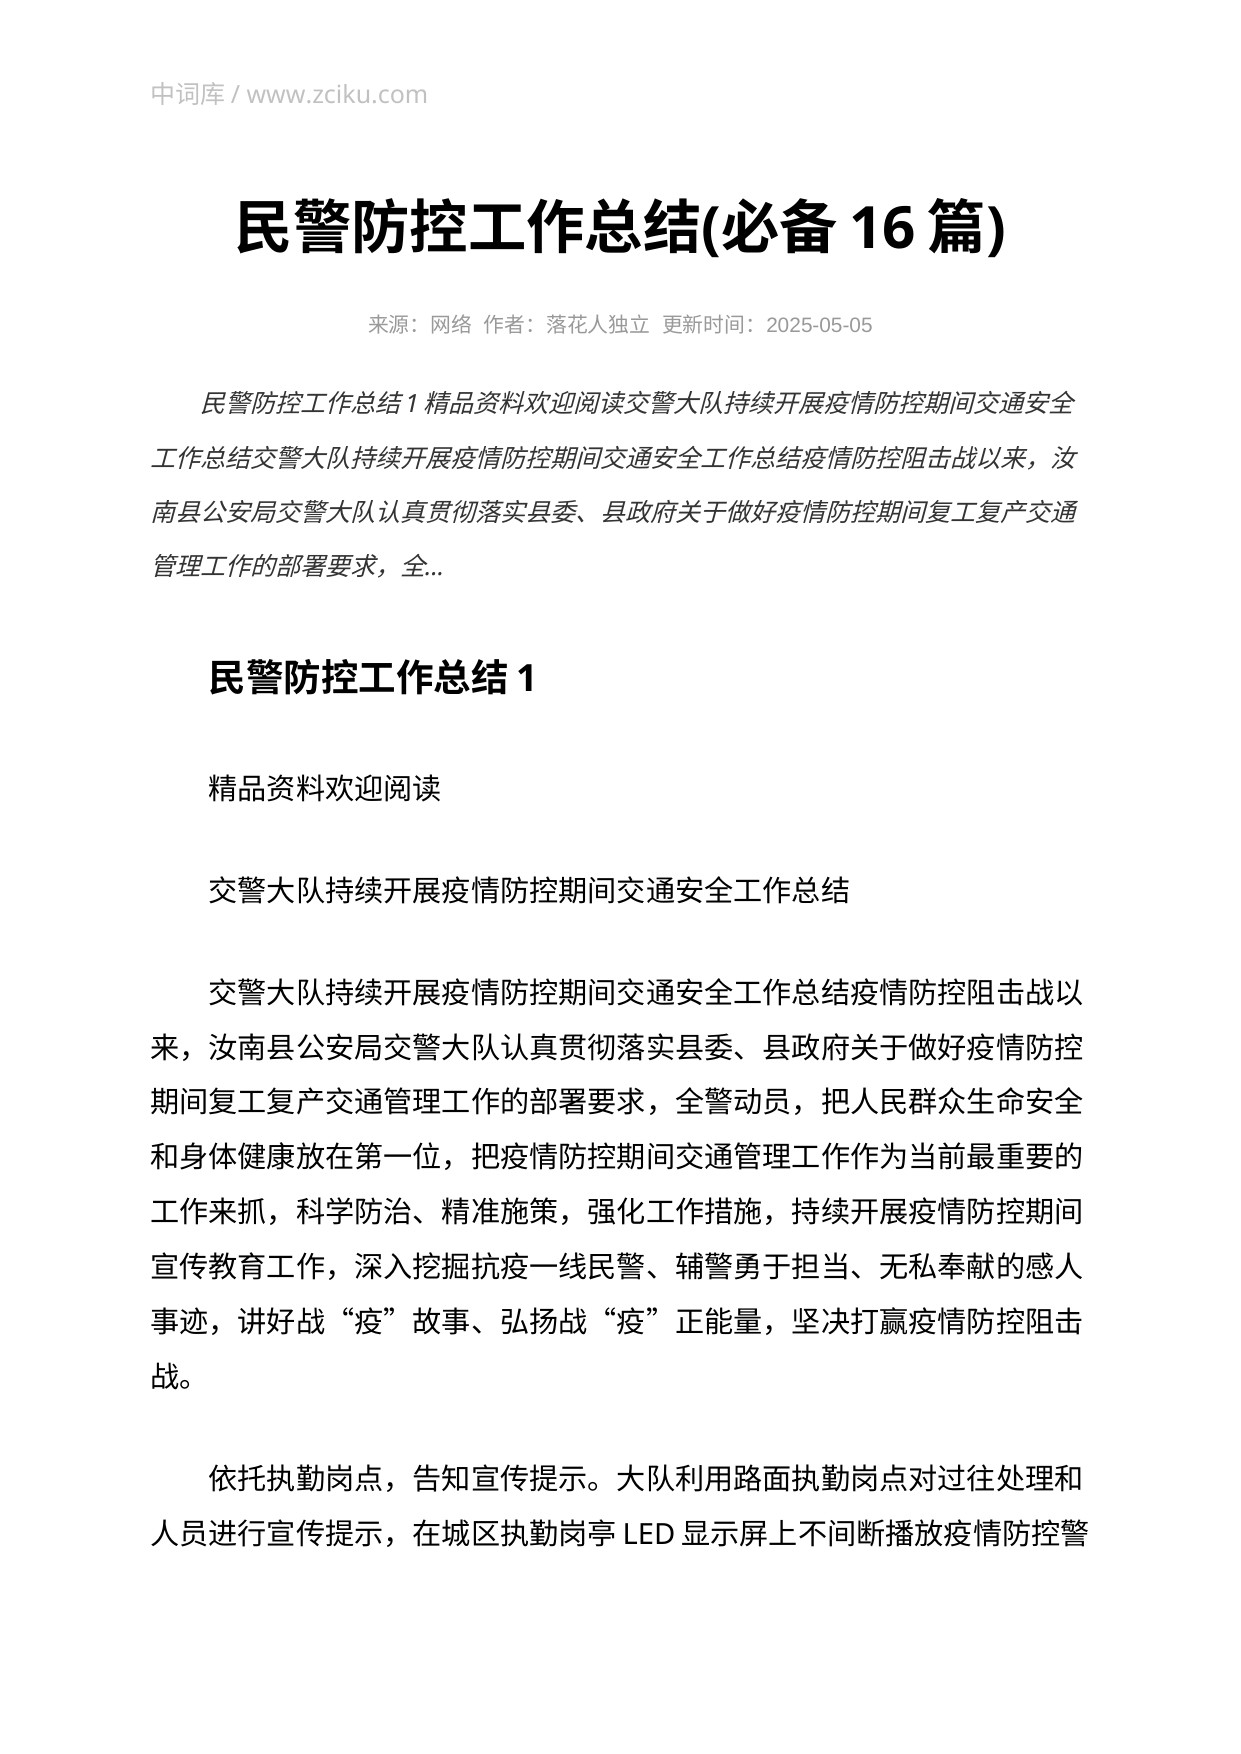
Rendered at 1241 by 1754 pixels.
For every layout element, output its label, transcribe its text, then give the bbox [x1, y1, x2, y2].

text 来源：网络 作者：落花人独立 更新时间：2025-05-05 [150, 313, 1090, 337]
text 交警大队持续开展疫情防控期间交通安全工作总结疫情防控阻击战以来，汝南县公安局交警大队认真贯彻落实县委、县政府关于做好疫情防控期间复工复产交通管理工作的部署要求，全警动员，把人民群众生命安全和身体健康放在第一位，把疫情防控期间交通管理工作作为当前最重要的工作来抓，科学防治、精准施策，强化工作措施，持续开展疫情防控期间宣传教育工作，深入挖掘抗疫一线民警、辅警勇于担当、无私奉献的感人事迹，讲好战“疫”故事、弘扬战“疫”正能量，坚决打赢疫情防控阻击战。 [150, 969, 1090, 1396]
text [150, 1455, 1090, 1553]
text 民警防控工作总结1精品资料欢迎阅读交警大队持续开展疫情防控期间交通安全工作总结交警大队持续开展疫情防控期间交通安全工作总结疫情防控阻击战以来，汝南县公安局交警大队认真贯彻落实县委、县政府关于做好疫情防控期间复工复产交通管理工作的部署要求，全... [150, 384, 1090, 583]
text 交警大队持续开展疫情防控期间交通安全工作总结 [150, 867, 1090, 910]
text 精品资料欢迎阅读 [150, 766, 1090, 808]
text 民警防控工作总结1 [150, 648, 1090, 703]
subtitle 民警防控工作总结(必备16篇) [150, 181, 1090, 266]
